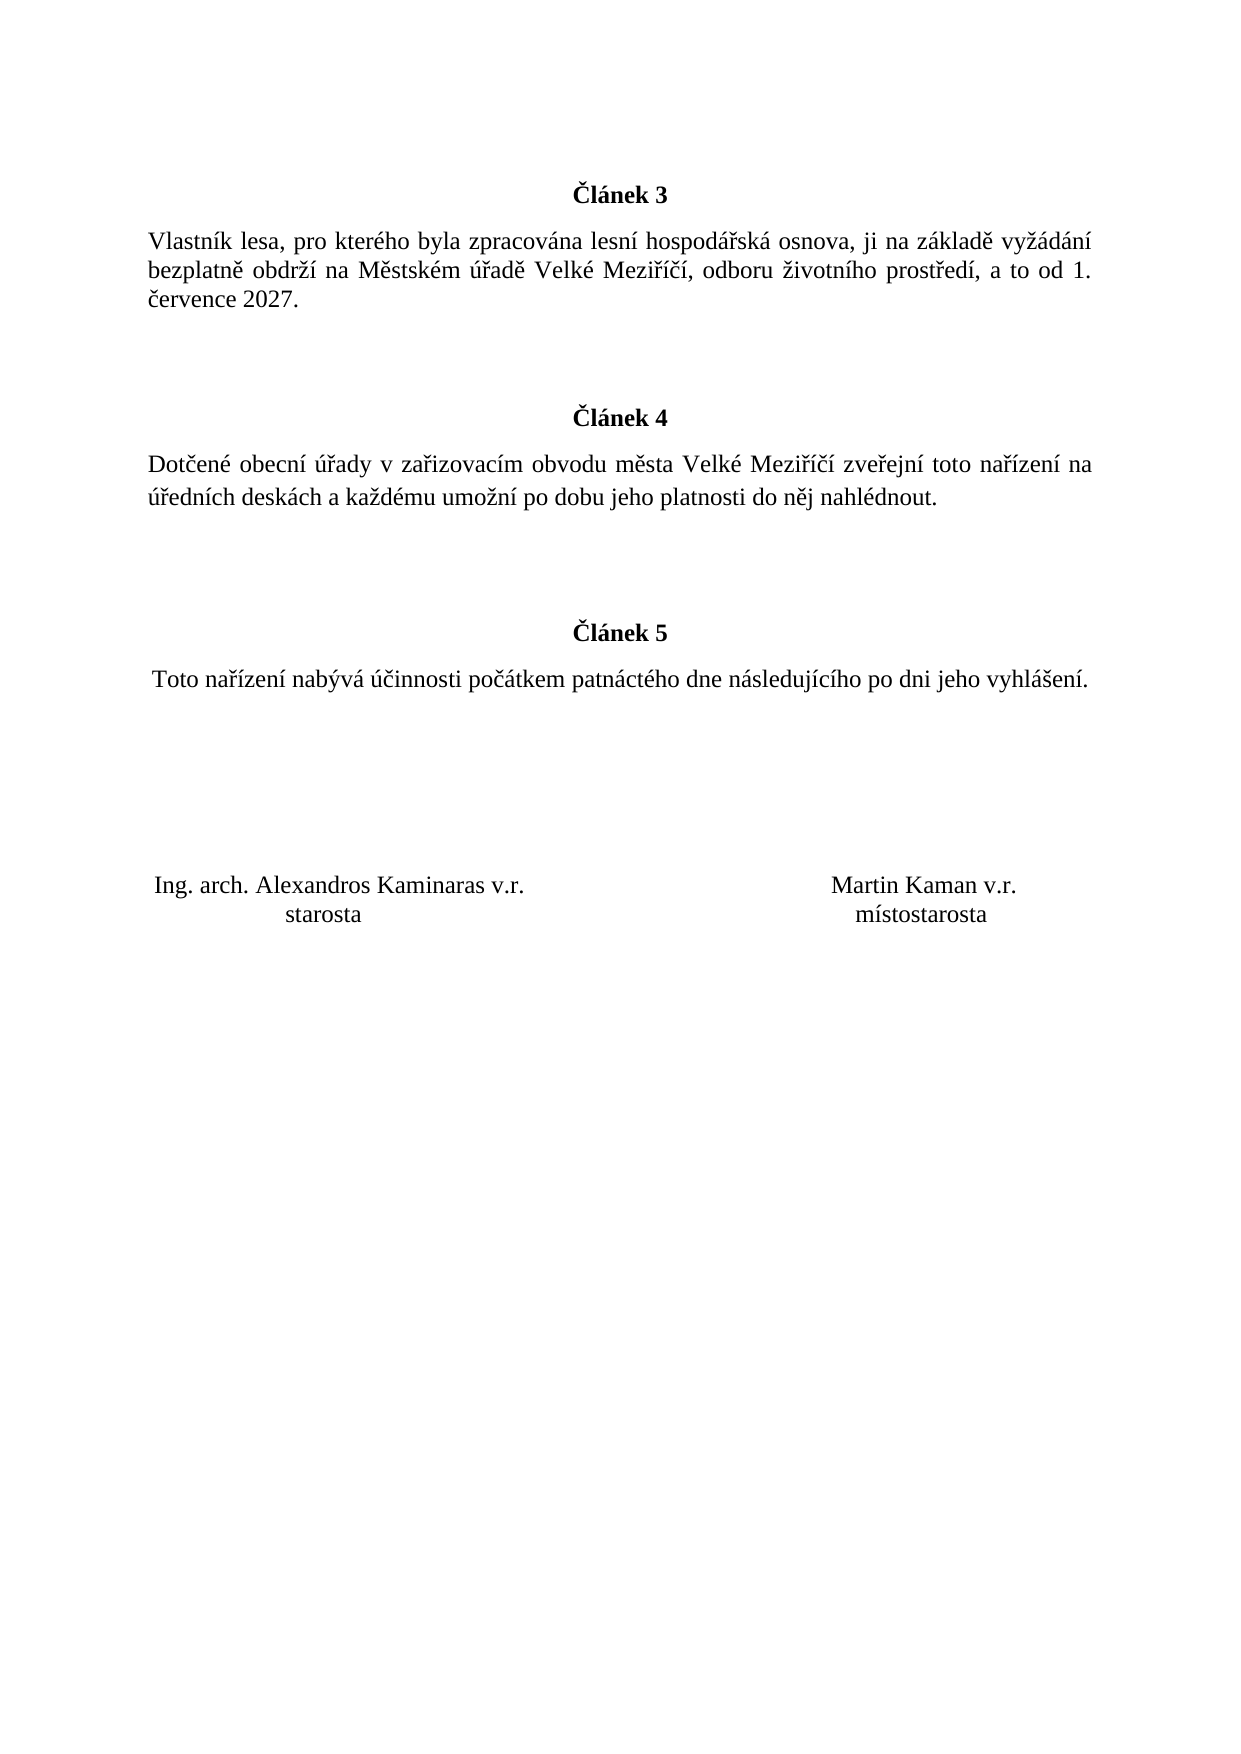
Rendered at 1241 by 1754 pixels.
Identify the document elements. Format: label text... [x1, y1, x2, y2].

text Dotčené obecní úřady v zařizovacím obvodu města Velké Meziříčí zveřejní toto nařízení na úředních deskách a každému umožní po dobu jeho platnosti do něj nahlédnout. [148, 449, 1093, 511]
text Ing. arch. Alexandros Kaminaras v.r. Martin Kaman v.r. [148, 870, 1093, 899]
text Článek 3 [148, 181, 1093, 209]
text starosta místostarosta [148, 899, 1093, 928]
text Vlastník lesa, pro kterého byla zpracována lesní hospodářská osnova, ji na základě vyžádání bezplatně obdrží na Městském úřadě Velké Meziříčí, odboru životního prostředí, a to od 1. července 2027. [148, 226, 1093, 312]
text Článek 5 [148, 618, 1093, 647]
text Článek 4 [148, 403, 1093, 432]
text Toto nařízení nabývá účinnosti počátkem patnáctého dne následujícího po dni jeho vyhlášení. [148, 664, 1093, 693]
